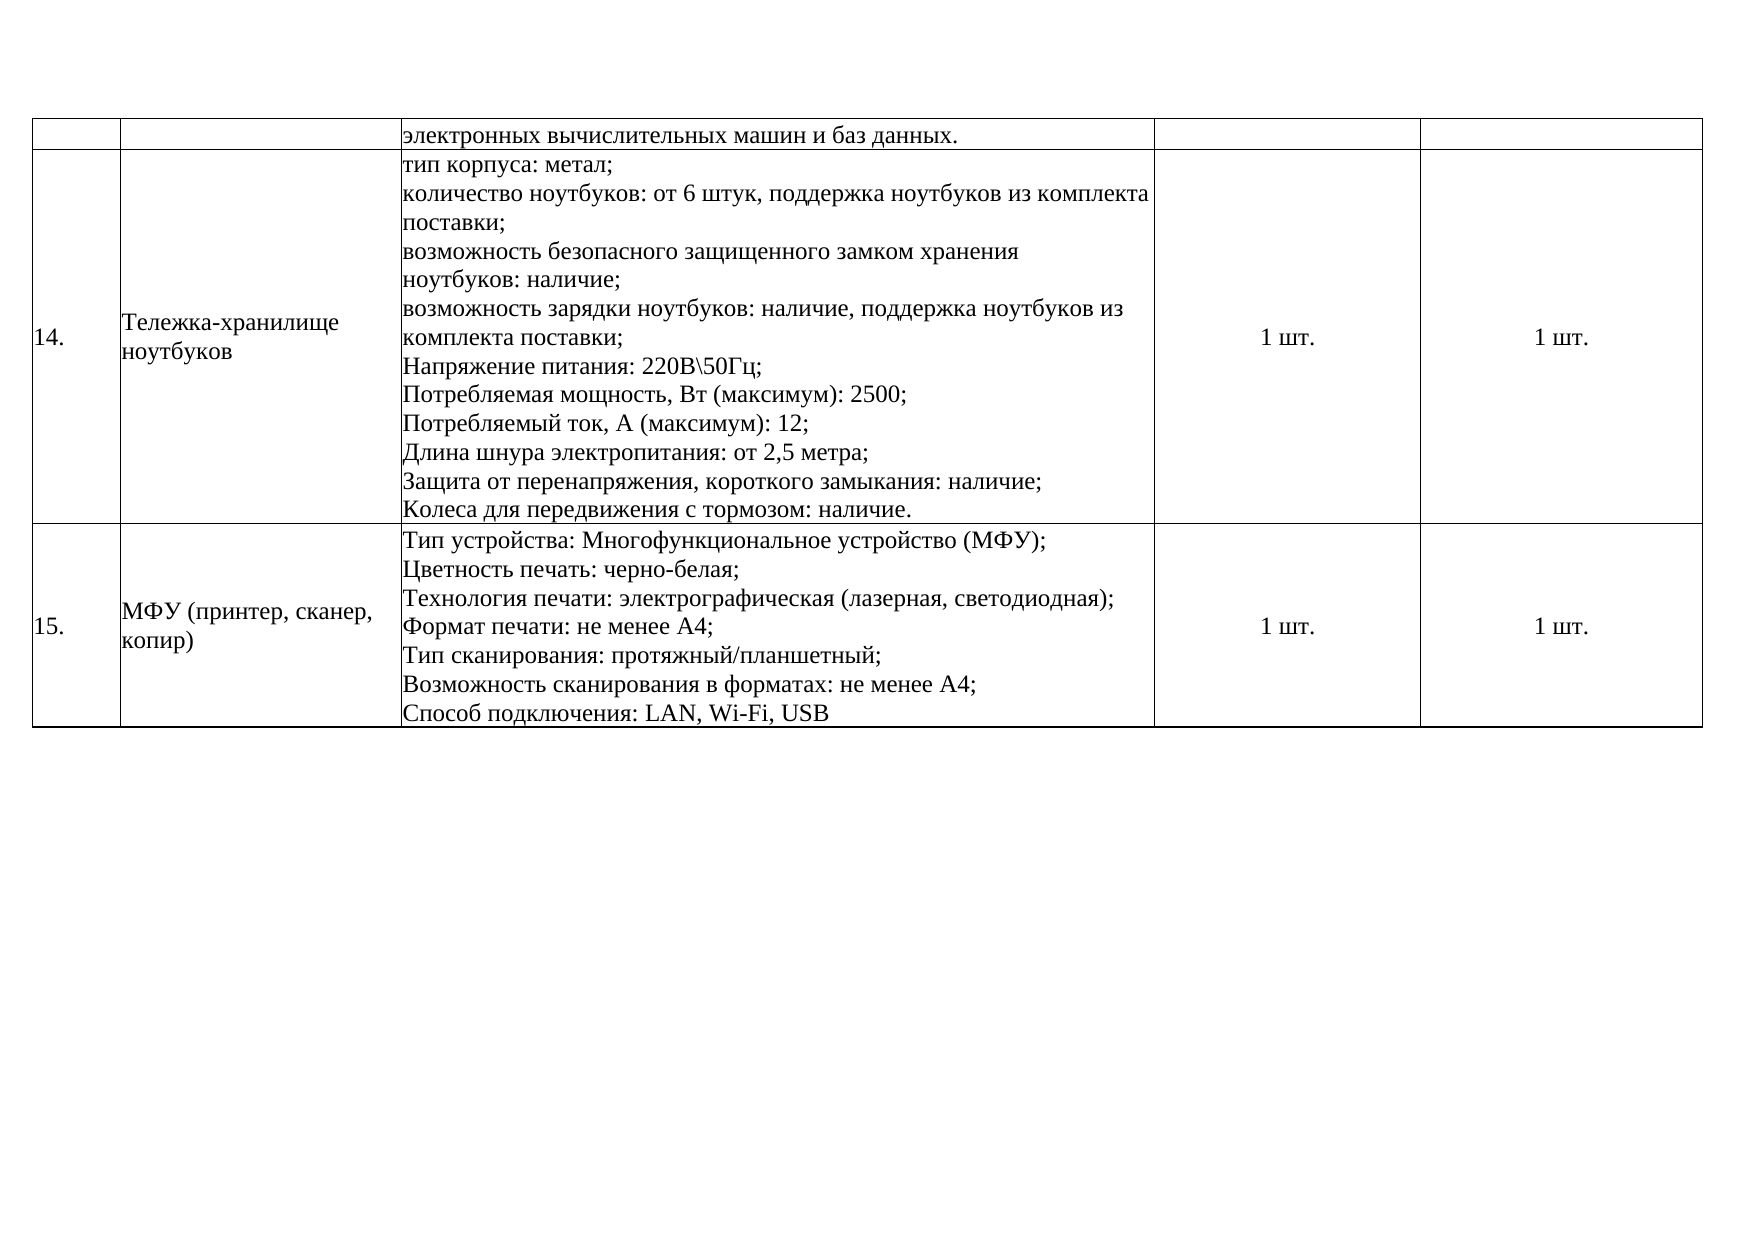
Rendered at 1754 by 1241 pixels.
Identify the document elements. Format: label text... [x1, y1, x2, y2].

table_cell 1 шт. [1421, 150, 1702, 523]
table_cell 1 шт. [1421, 524, 1702, 726]
table_cell 15. [33, 524, 120, 726]
table_cell Тележка-хранилище ноутбуков [121, 150, 401, 523]
table_cell тип корпуса: метал; количество ноутбуков: от 6 штук, поддержка ноутбуков из комплекта поставки; возможность безопасного защищенного замком хранения ноутбуков: наличие; возможность зарядки ноутбуков: наличие, поддержка ноутбуков из комплекта поставки; Напряжение питания: 220В\50Гц; Потребляемая мощность, Вт (максимум): 2500; Потребляемый ток, А (максимум): 12; Длина шнура электропитания: от 2,5 метра; Защита от перенапряжения, короткого замыкания: наличие; Колеса для передвижения с тормозом: наличие. [402, 150, 1154, 523]
table_cell 14. [33, 150, 120, 523]
table_header [33, 119, 120, 148]
table_cell 1 шт. [1155, 524, 1420, 726]
table_cell МФУ (принтер, сканер, копир) [121, 524, 401, 726]
table_header электронных вычислительных машин и баз данных. [402, 119, 1154, 148]
table_header [1421, 119, 1702, 148]
table_cell Тип устройства: Многофункциональное устройство (МФУ); Цветность печать: черно-белая; Технология печати: электрографическая (лазерная, светодиодная); Формат печати: не менее А4; Тип сканирования: протяжный/планшетный; Возможность сканирования в форматах: не менее А4; Способ подключения: LAN, Wi-Fi, USB [402, 524, 1154, 726]
table_header [121, 119, 401, 148]
table_header [1155, 119, 1420, 148]
table_cell 1 шт. [1155, 150, 1420, 523]
